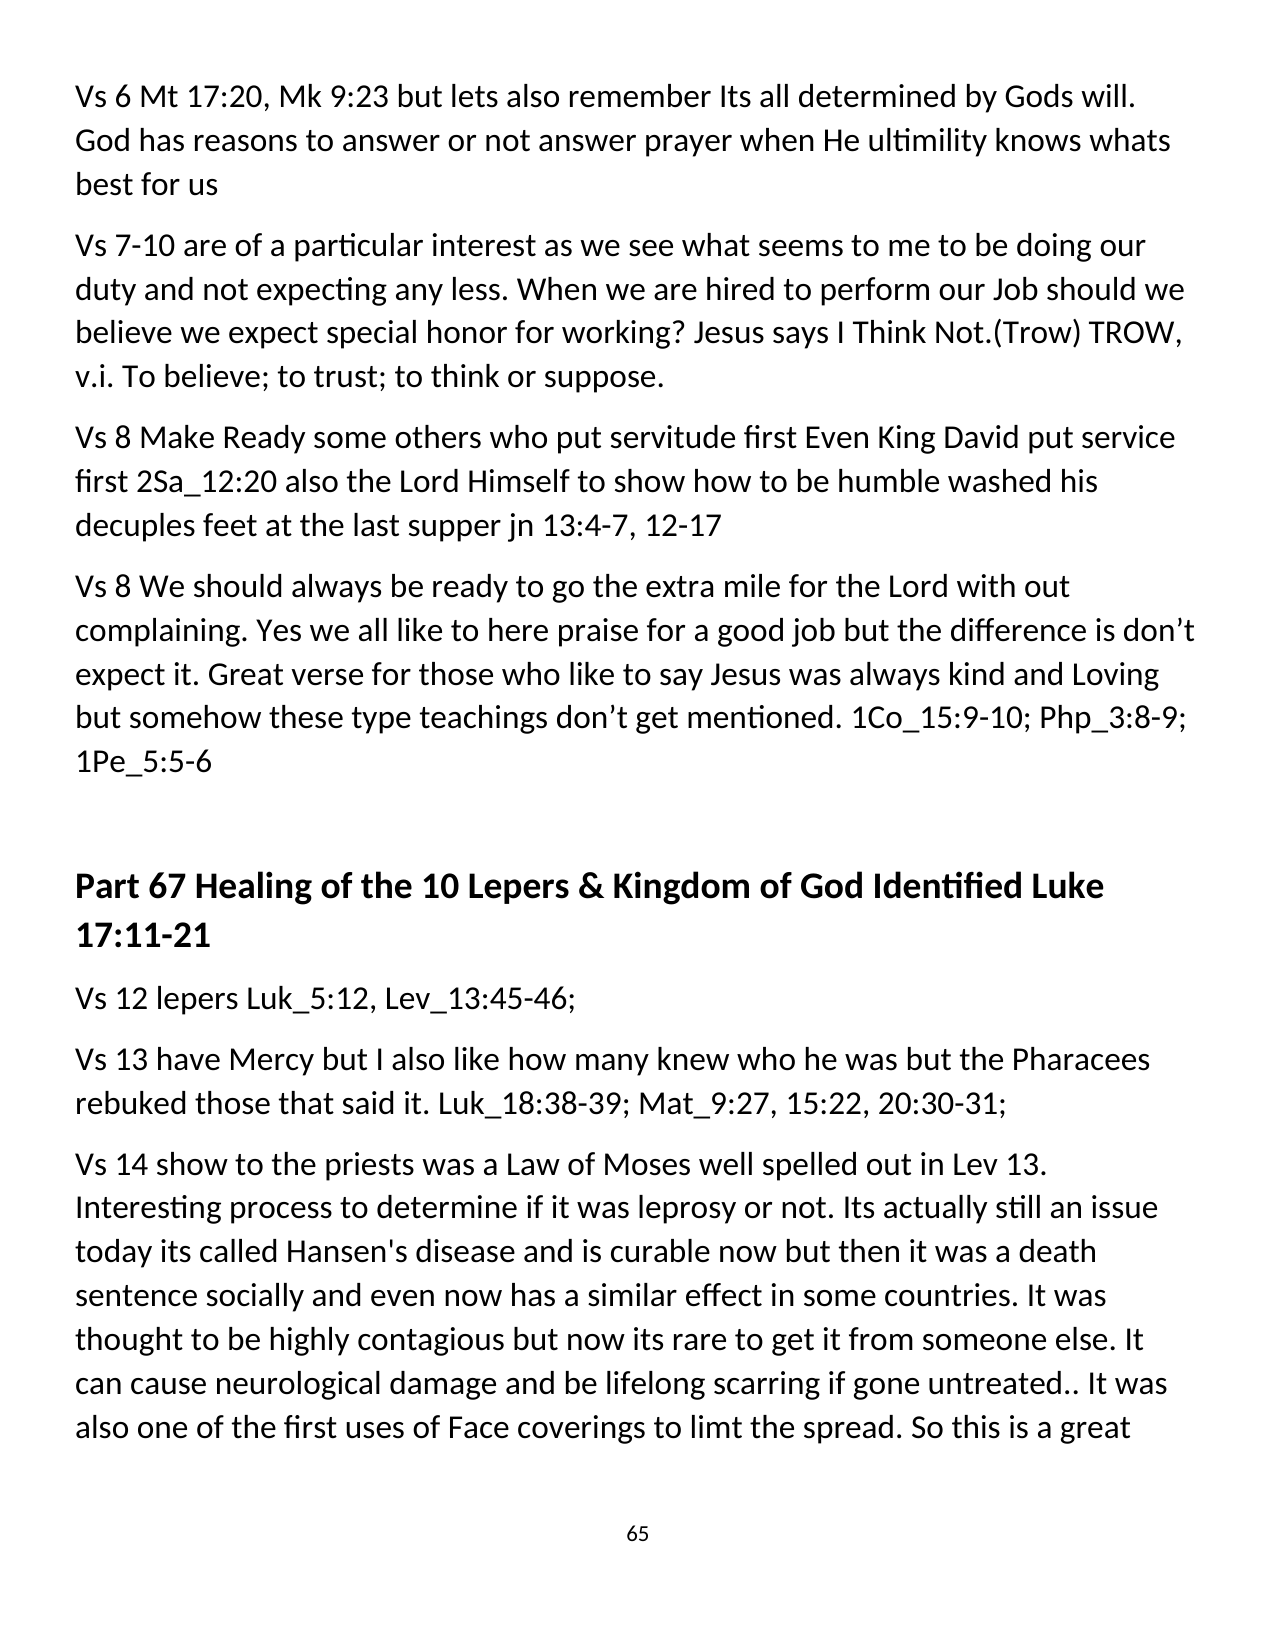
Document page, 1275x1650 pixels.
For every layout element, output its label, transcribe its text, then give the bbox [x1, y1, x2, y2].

text Part 67 Healing of the 10 Lepers & Kingdom of God Identified Luke 17:11-21 [75, 862, 1200, 957]
text Vs 8 We should always be ready to go the extra mile for the Lord with out complaining. Yes we all like to here praise for a good job but the difference is don’t expect it. Great verse for those who like to say Jesus was always kind and Loving but somehow these type teachings don’t get mentioned. 1Co_15:9-10; Php_3:8-9; 1Pe_5:5-6 [75, 564, 1200, 781]
text Vs 7-10 are of a particular interest as we see what seems to me to be doing our duty and not expecting any less. When we are hired to perform our Job should we believe we expect special honor for working? Jesus says I Think Not.(Trow) TROW, v.i. To believe; to trust; to think or suppose. [75, 223, 1200, 396]
text Vs 13 have Mercy but I also like how many knew who he was but the Pharacees rebuked those that said it. Luk_18:38-39; Mat_9:27, 15:22, 20:30-31; [75, 1038, 1200, 1123]
text Vs 6 Mt 17:20, Mk 9:23 but lets also remember Its all determined by Gods will. God has reasons to answer or not answer prayer when He ultimility knows whats best for us [75, 75, 1200, 204]
text Vs 8 Make Ready some others who put servitude first Even King David put service first 2Sa_12:20 also the Lord Himself to show how to be humble washed his decuples feet at the last supper jn 13:4-7, 12-17 [75, 416, 1200, 545]
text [75, 1142, 1200, 1447]
text Vs 12 lepers Luk_5:12, Lev_13:45-46; [75, 977, 1200, 1018]
